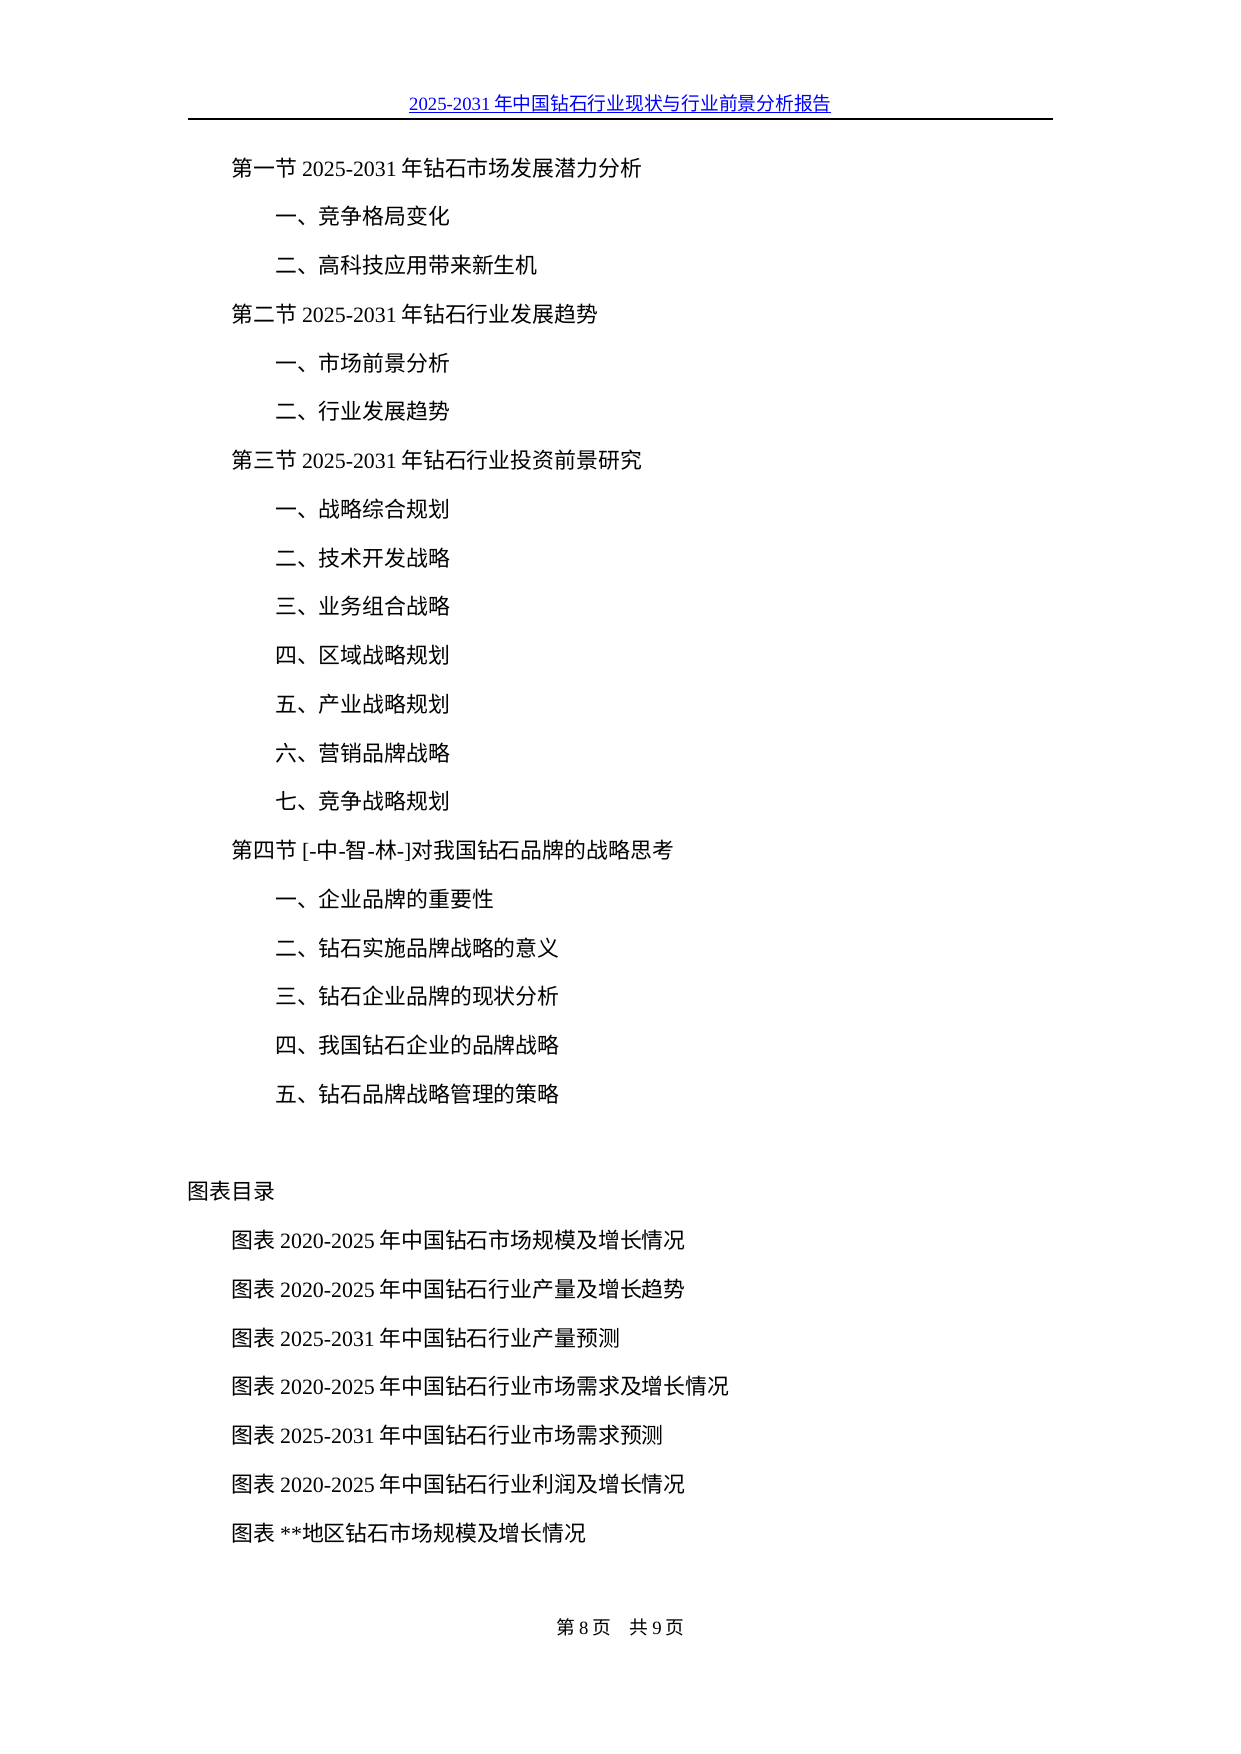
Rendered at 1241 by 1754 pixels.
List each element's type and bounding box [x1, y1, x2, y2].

text [187, 150, 1053, 1548]
